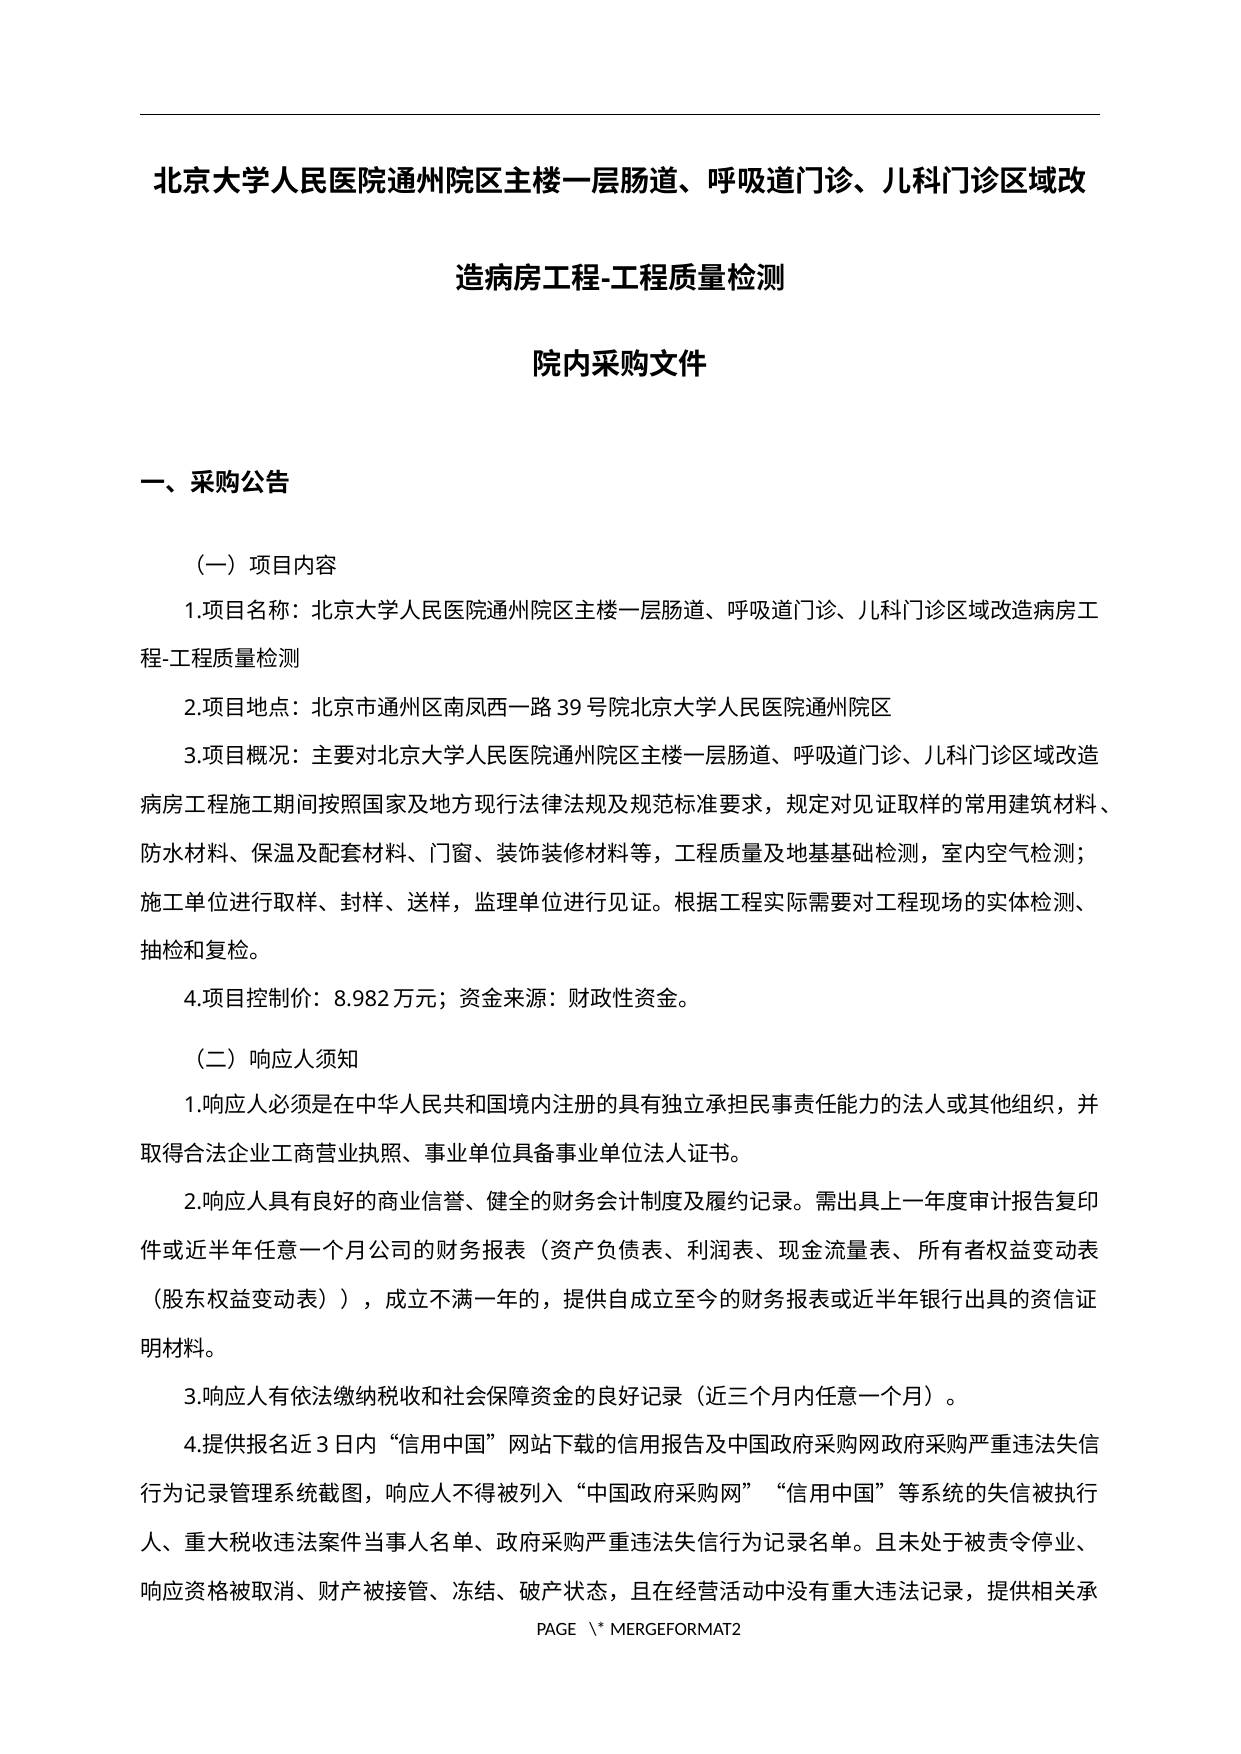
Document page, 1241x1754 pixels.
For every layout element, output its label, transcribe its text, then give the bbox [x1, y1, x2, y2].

subtitle 北京大学人民医院通州院区主楼一层肠道、呼吸道门诊、儿科门诊区域改造病房工程-工程质量检测 [140, 146, 1100, 308]
subtitle 院内采购文件 [140, 329, 1100, 394]
subtitle （二）响应人须知 [140, 1042, 1100, 1074]
list 响应人必须是在中华人民共和国境内注册的具有独立承担民事责任能力的法人或其他组织，并取得合法企业工商营业执照、事业单位具备事业单位法人证书。 [140, 1087, 1100, 1168]
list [140, 1427, 1100, 1606]
list 项目名称：北京大学人民医院通州院区主楼一层肠道、呼吸道门诊、儿科门诊区域改造病房工程-工程质量检测 [140, 592, 1100, 674]
list 项目地点：北京市通州区南凤西一路39号院北京大学人民医院通州院区 [140, 689, 1100, 722]
list 响应人具有良好的商业信誉、健全的财务会计制度及履约记录。需出具上一年度审计报告复印件或近半年任意一个月公司的财务报表（资产负债表、利润表、现金流量表、‌所有者权益变动表（股东权益变动表）），成立不满一年的，提供自成立至今的财务报表或近半年银行出具的资信证明材料。 [140, 1184, 1100, 1363]
list 响应人有依法缴纳税收和社会保障资金的良好记录（近三个月内任意一个月）。 [140, 1379, 1100, 1411]
list 项目控制价：8.982万元；资金来源：财政性资金。 [140, 981, 1100, 1014]
subtitle 采购公告 [140, 448, 1100, 513]
list 项目概况：主要对北京大学人民医院通州院区主楼一层肠道、呼吸道门诊、儿科门诊区域改造病房工程施工期间按照国家及地方现行法律法规及规范标准要求，规定对见证取样的常用建筑材料、防水材料、保温及配套材料、门窗、装饰装修材料等，工程质量及地基基础检测，室内空气检测；施工单位进行取样、封样、送样，监理单位进行见证。根据工程实际需要对工程现场的实体检测、抽检和复检。 [140, 738, 1100, 965]
subtitle （一）项目内容 [140, 547, 1100, 580]
